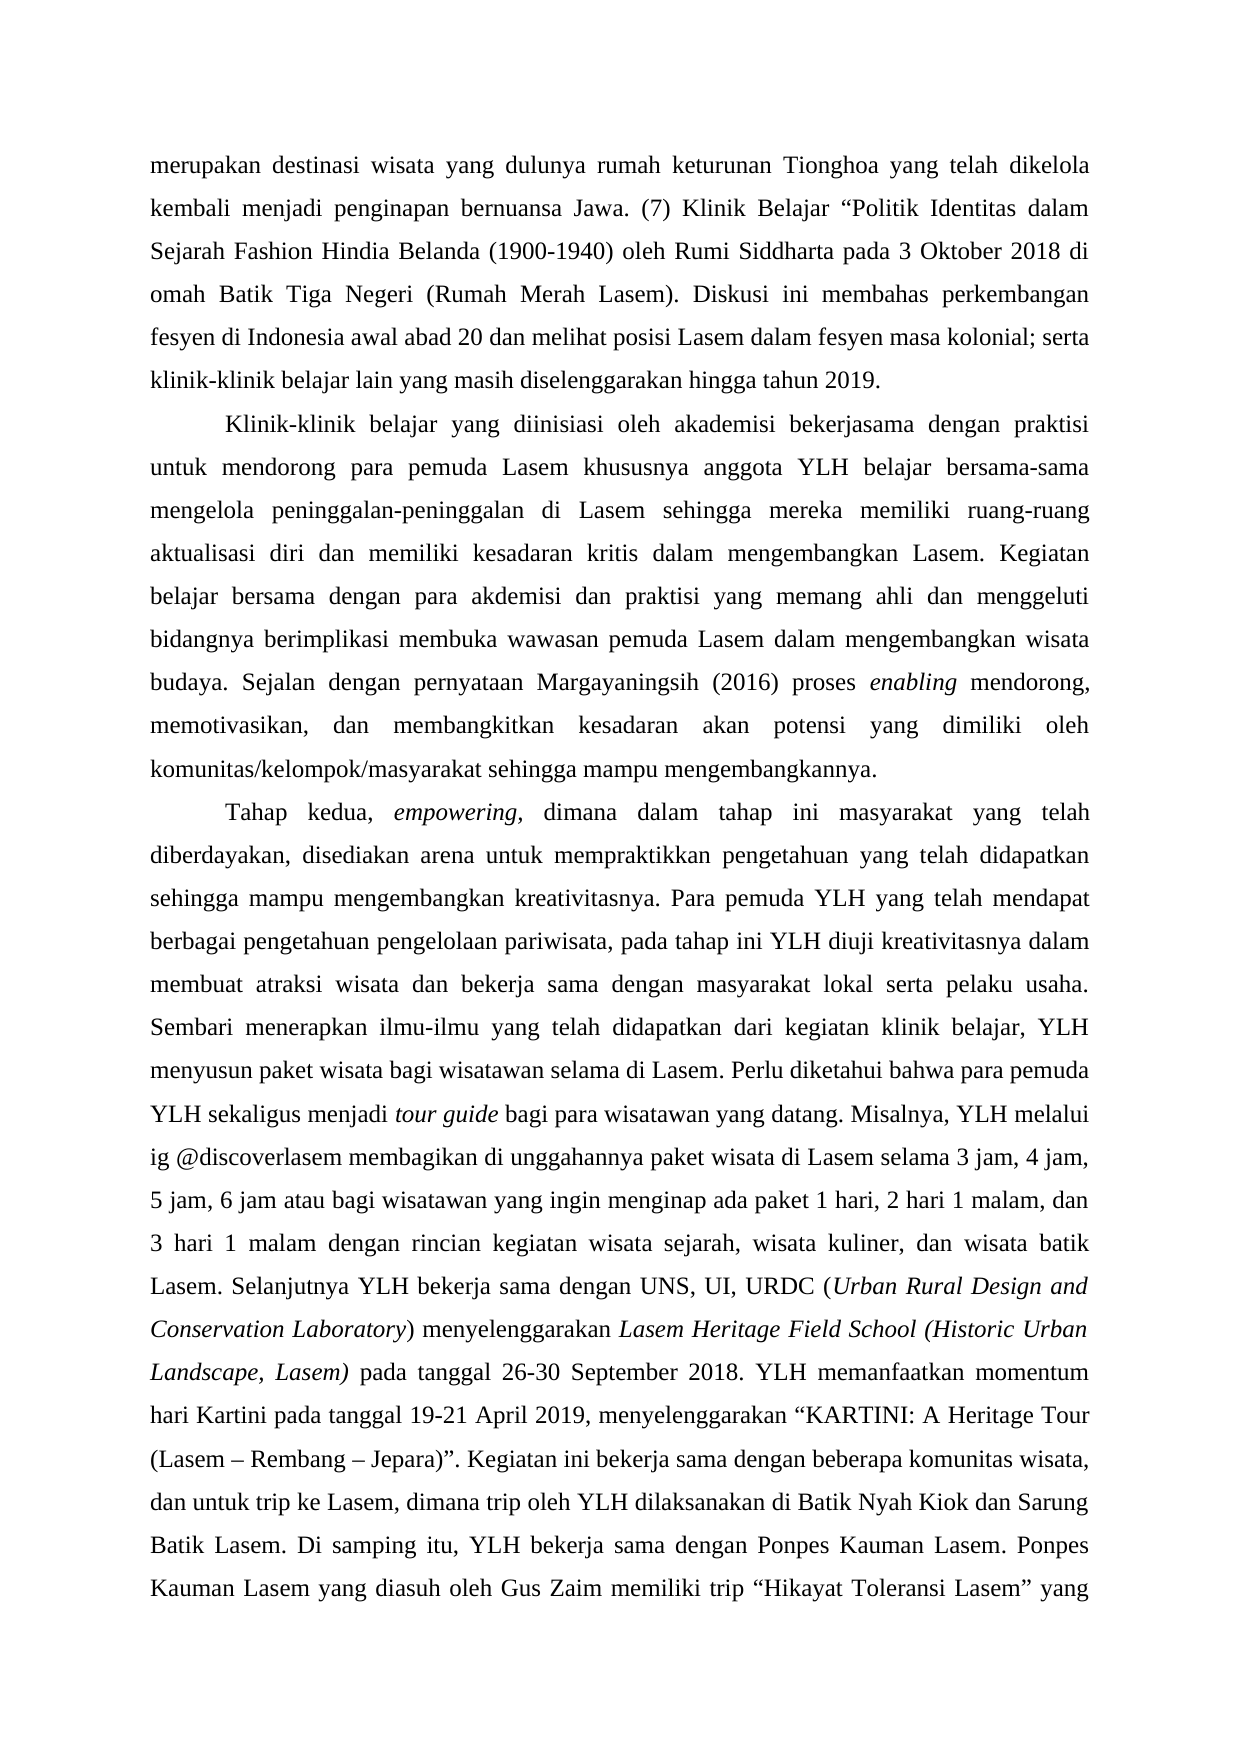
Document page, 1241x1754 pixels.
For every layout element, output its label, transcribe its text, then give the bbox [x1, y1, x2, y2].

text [150, 150, 1090, 394]
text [150, 797, 1090, 1602]
text Klinik-klinik belajar yang diinisiasi oleh akademisi bekerjasama dengan praktisi untuk mendorong para pemuda Lasem khususnya anggota YLH belajar bersama-sama mengelola peninggalan-peninggalan di Lasem sehingga mereka memiliki ruang-ruang aktualisasi diri dan memiliki kesadaran kritis dalam mengembangkan Lasem. Kegiatan belajar bersama dengan para akdemisi dan praktisi yang memang ahli dan menggeluti bidangnya berimplikasi membuka wawasan pemuda Lasem dalam mengembangkan wisata budaya. Sejalan dengan pernyataan Margayaningsih (2016) proses enabling mendorong, memotivasikan, dan membangkitkan kesadaran akan potensi yang dimiliki oleh komunitas/kelompok/masyarakat sehingga mampu mengembangkannya. [150, 409, 1090, 782]
